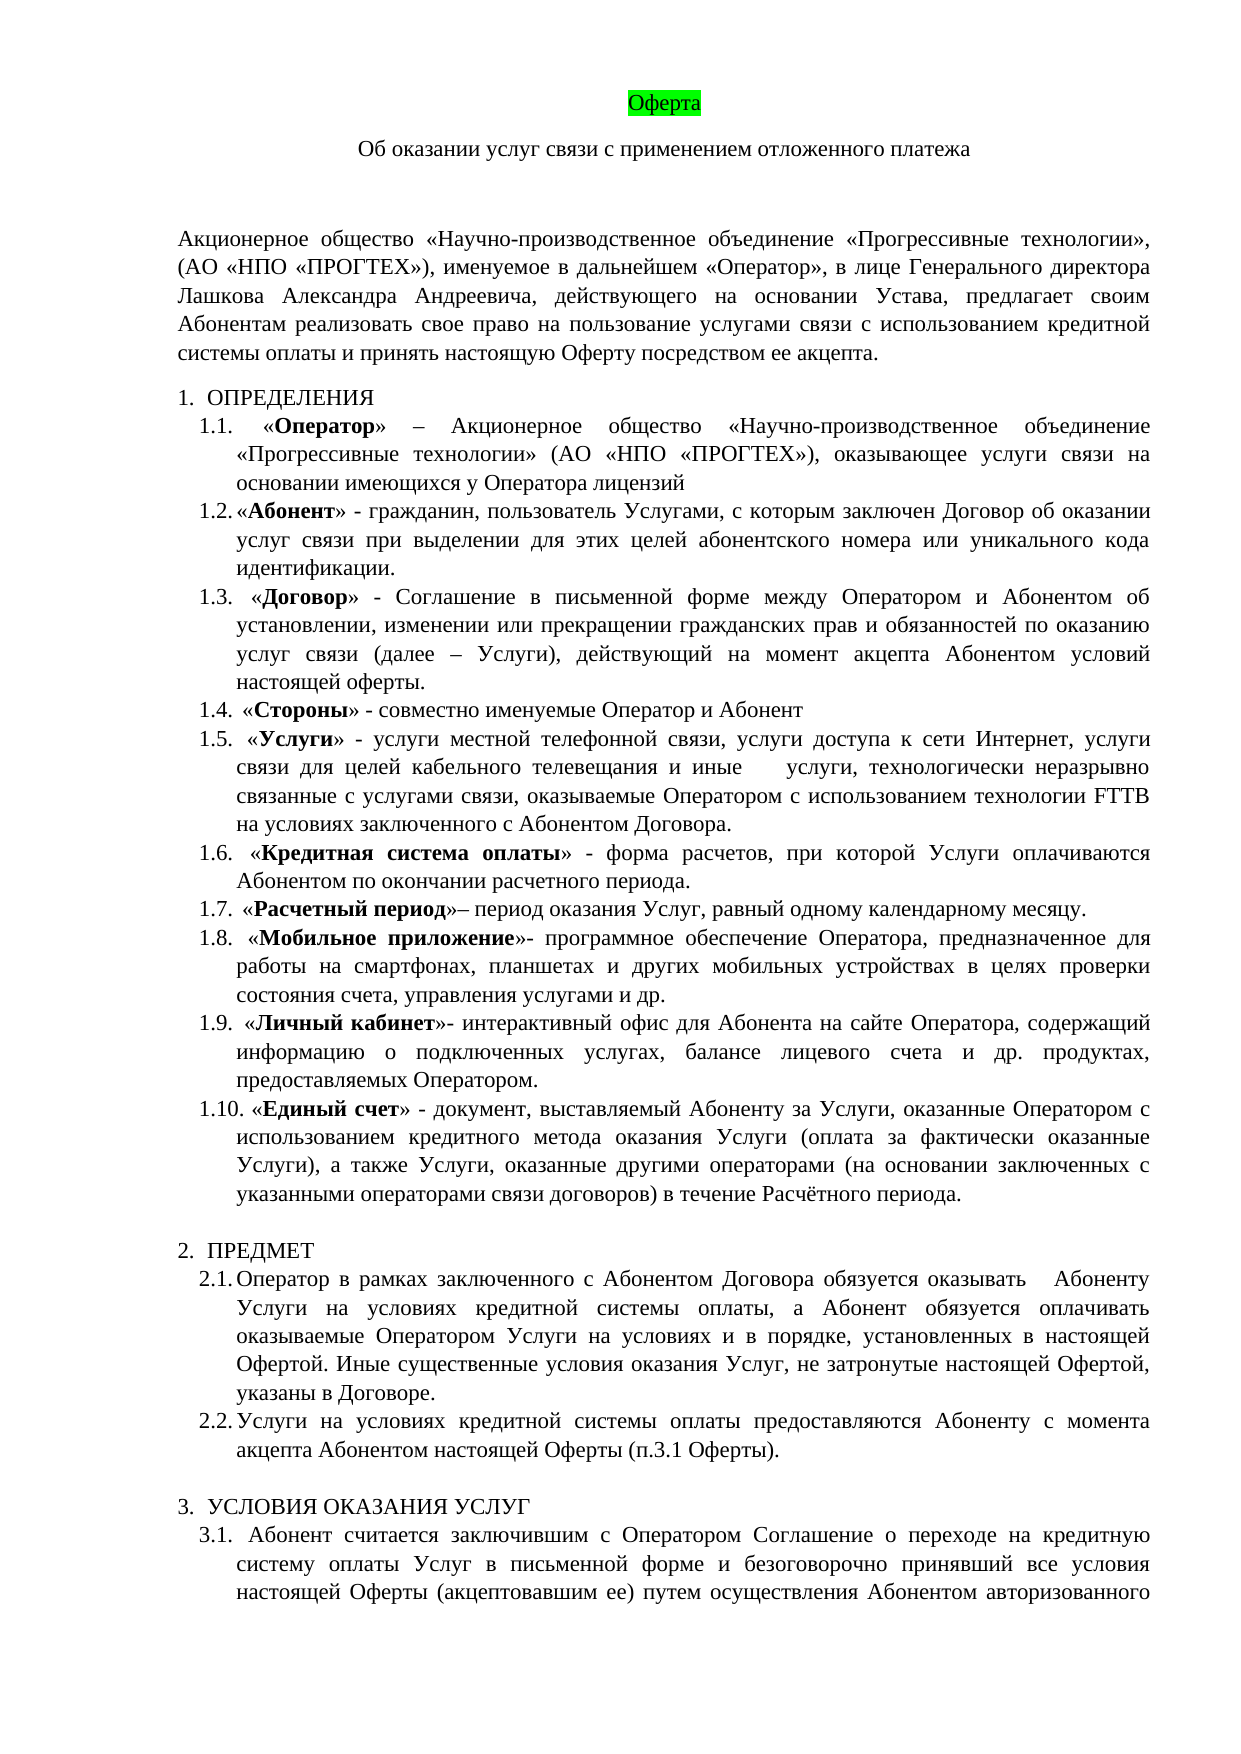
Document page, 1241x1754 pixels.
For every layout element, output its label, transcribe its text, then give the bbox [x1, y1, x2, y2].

list «Оператор» – Акционерное общество «Научно-производственное объединение «Прогрессивные технологии» (АО «НПО «ПРОГТЕХ»), оказывающее услуги связи на основании имеющихся у Оператора лицензий [199, 412, 1152, 495]
text Акционерное общество «Научно-производственное объединение «Прогрессивные технологии», (АО «НПО «ПРОГТЕХ»), именуемое в дальнейшем «Оператор», в лице Генерального директора Лашкова Александра Андреевича, действующего на основании Устава, предлагает своим Абонентам реализовать свое право на пользование услугами связи с использованием кредитной системы оплаты и принять настоящую Оферту посредством ее акцепта. [177, 225, 1152, 365]
list «Кредитная система оплаты» - форма расчетов, при которой Услуги оплачиваются Абонентом по окончании расчетного периода. [199, 839, 1152, 893]
text Оферта [177, 89, 1152, 116]
list «Стороны» - совместно именуемые Оператор и Абонент [199, 696, 1152, 723]
text Об оказании услуг связи с применением отложенного платежа [177, 134, 1152, 161]
list ОПРЕДЕЛЕНИЯ [177, 384, 1152, 410]
list «Расчетный период»– период оказания Услуг, равный одному календарному месяцу. [199, 896, 1152, 922]
list Услуги на условиях кредитной системы оплаты предоставляются Абоненту с момента акцепта Абонентом настоящей Оферты (п.3.1 Оферты). [199, 1407, 1152, 1462]
list «Договор» - Соглашение в письменной форме между Оператором и Абонентом об установлении, изменении или прекращении гражданских прав и обязанностей по оказанию услуг связи (далее – Услуги), действующий на момент акцепта Абонентом условий настоящей оферты. [199, 583, 1152, 694]
list УСЛОВИЯ ОКАЗАНИЯ УСЛУГ [177, 1493, 1152, 1519]
list «Мобильное приложение»- программное обеспечение Оператора, предназначенное для работы на смартфонах, планшетах и других мобильных устройствах в целях проверки состояния счета, управления услугами и др. [199, 924, 1152, 1007]
list «Абонент» - гражданин, пользователь Услугами, с которым заключен Договор об оказании услуг связи при выделении для этих целей абонентского номера или уникального кода идентификации. [199, 497, 1152, 581]
list ПРЕДМЕТ [177, 1237, 1152, 1263]
list «Услуги» - услуги местной телефонной связи, услуги доступа к сети Интернет, услуги связи для целей кабельного телевещания и иные услуги, технологически неразрывно связанные с услугами связи, оказываемые Оператором с использованием технологии FTTB на условиях заключенного с Абонентом Договора. [199, 725, 1152, 837]
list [199, 1521, 1152, 1604]
list «Личный кабинет»- интерактивный офис для Абонента на сайте Оператора, содержащий информацию о подключенных услугах, балансе лицевого счета и др. продуктах, предоставляемых Оператором. [199, 1009, 1152, 1092]
list Оператор в рамках заключенного с Абонентом Договора обязуется оказывать Абоненту Услуги на условиях кредитной системы оплаты, а Абонент обязуется оплачивать оказываемые Оператором Услуги на условиях и в порядке, установленных в настоящей Офертой. Иные существенные условия оказания Услуг, не затронутые настоящей Офертой, указаны в Договоре. [199, 1265, 1152, 1405]
list «Единый счет» - документ, выставляемый Абоненту за Услуги, оказанные Оператором с использованием кредитного метода оказания Услуги (оплата за фактически оказанные Услуги), а также Услуги, оказанные другими операторами (на основании заключенных с указанными операторами связи договоров) в течение Расчётного периода. [199, 1094, 1152, 1206]
